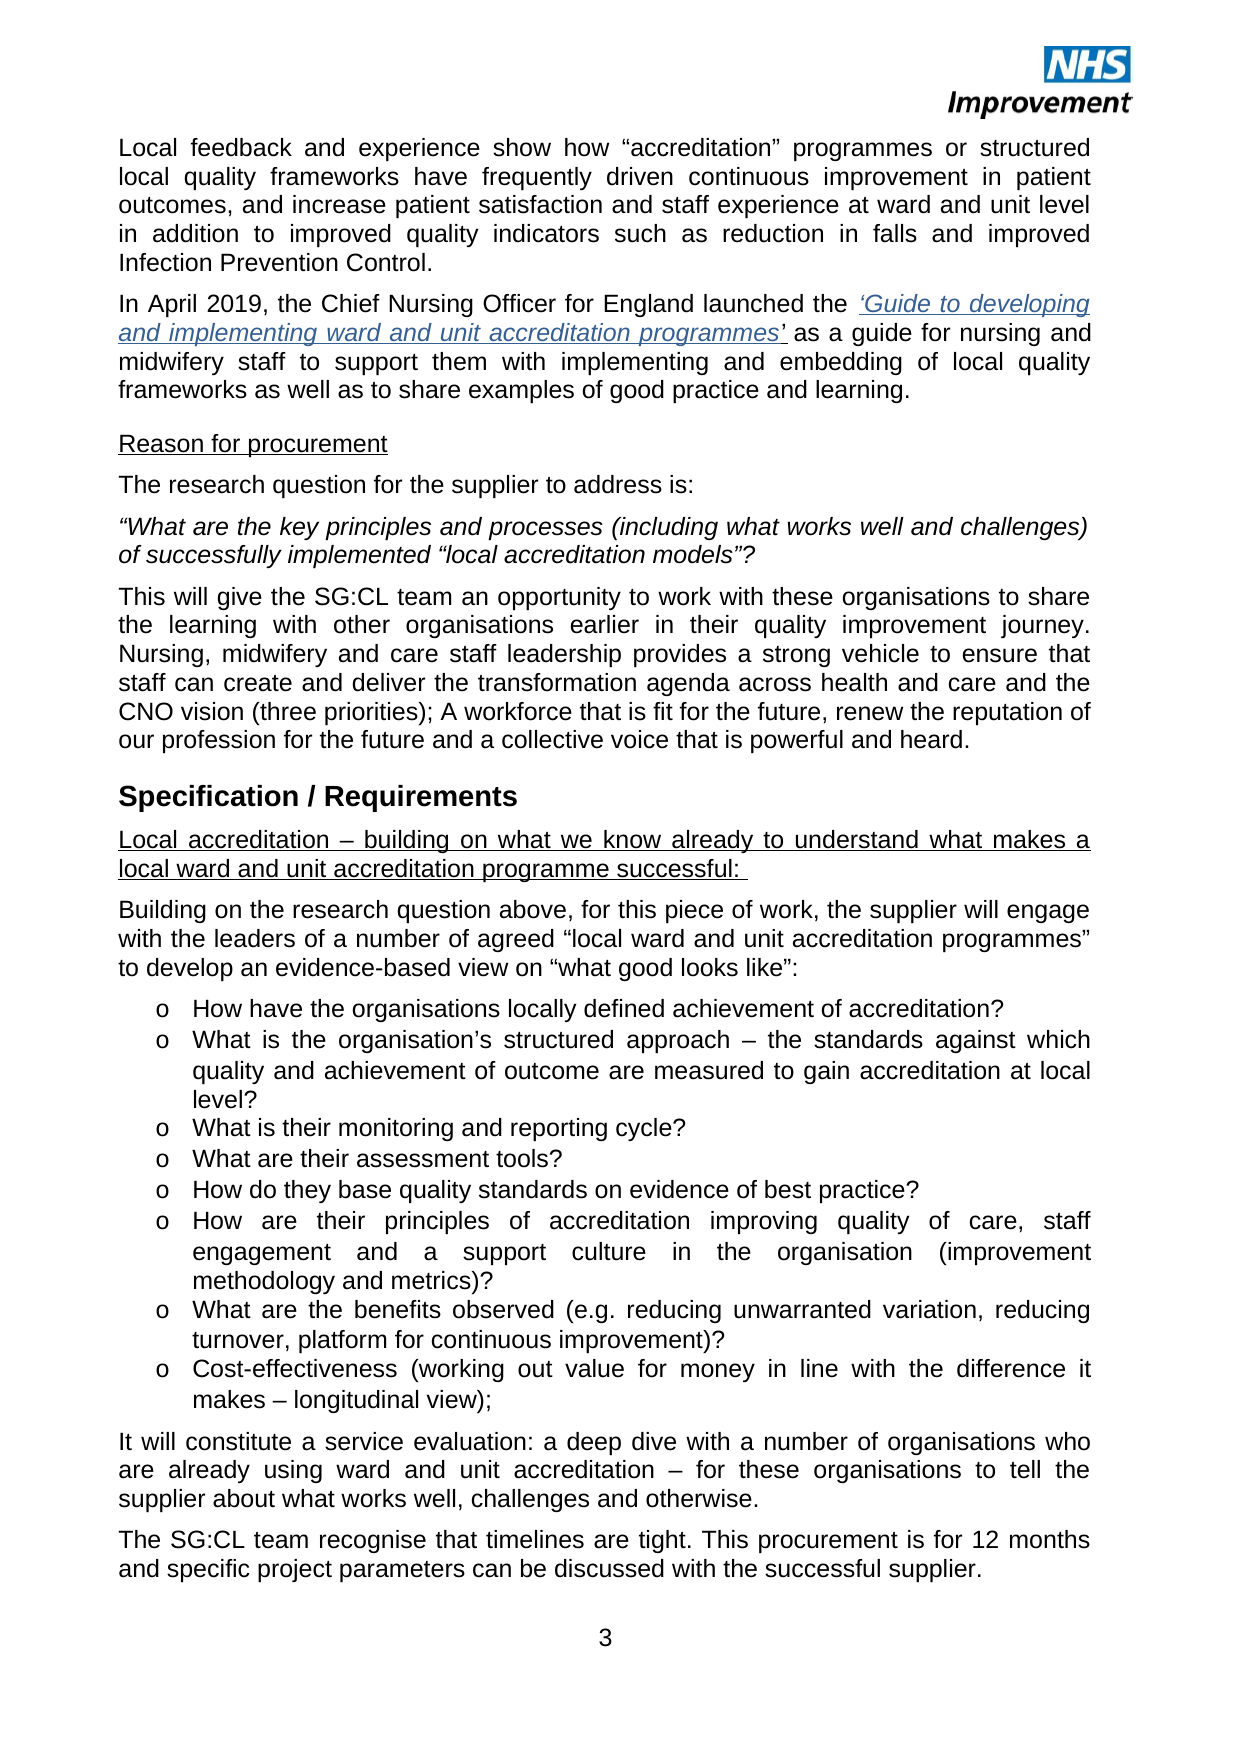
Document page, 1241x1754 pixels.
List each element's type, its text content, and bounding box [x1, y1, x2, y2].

text The SG:CL team recognise that timelines are tight. This procurement is for 12 months and specific project parameters can be discussed with the successful supplier. [118, 1525, 1092, 1583]
list Cost-effectiveness (working out value for money in line with the difference it makes – longitudinal view); [155, 1354, 1092, 1414]
text Reason for procurement [118, 429, 1092, 458]
text It will constitute a service evaluation: a deep dive with a number of organisations who are already using ward and unit accreditation – for these organisations to tell the supplier about what works well, challenges and otherwise. [118, 1426, 1092, 1513]
list What are their assessment tools? [155, 1144, 1092, 1175]
picture [931, 31, 1138, 121]
text This will give the SG:CL team an opportunity to work with these organisations to share the learning with other organisations earlier in their quality improvement journey. Nursing, midwifery and care staff leadership provides a strong vehicle to ensure that staff can create and deliver the transformation agenda across health and care and the CNO vision (three priorities); A workforce that is fit for the future, renew the reputation of our profession for the future and a collective voice that is powerful and heard. [118, 582, 1092, 754]
text Local accreditation – building on what we know already to understand what makes a local ward and unit accreditation programme successful: [118, 825, 1092, 883]
list What are the benefits observed (e.g. reducing unwarranted variation, reducing turnover, platform for continuous improvement)? [155, 1294, 1092, 1354]
list How have the organisations locally defined achievement of accreditation? [155, 994, 1092, 1025]
text Building on the research question above, for this piece of work, the supplier will engage with the leaders of a number of agreed “local ward and unit accreditation programmes” to develop an evidence-based view on “what good looks like”: [118, 895, 1092, 981]
text In April 2019, the Chief Nursing Officer for England launched the ‘Guide to developing and implementing ward and unit accreditation programmes’ as a guide for nursing and midwifery staff to support them with implementing and embedding of local quality frameworks as well as to share examples of good practice and learning. [118, 289, 1092, 404]
text Local feedback and experience show how “accreditation” programmes or structured local quality frameworks have frequently driven continuous improvement in patient outcomes, and increase patient satisfaction and staff experience at ward and unit level in addition to improved quality indicators such as reduction in falls and improved Infection Prevention Control. [118, 133, 1092, 277]
list What is the organisation’s structured approach – the standards against which quality and achievement of outcome are measured to gain accreditation at local level? [155, 1025, 1092, 1113]
list How do they base quality standards on evidence of best practice? [155, 1175, 1092, 1206]
list What is their monitoring and reporting cycle? [155, 1113, 1092, 1144]
text The research question for the supplier to address is: [118, 470, 1092, 499]
subtitle Specification / Requirements [118, 779, 1092, 813]
text “What are the key principles and processes (including what works well and challenges) of successfully implemented “local accreditation models”? [118, 512, 1092, 569]
list How are their principles of accreditation improving quality of care, staff engagement and a support culture in the organisation (improvement methodology and metrics)? [155, 1206, 1092, 1294]
